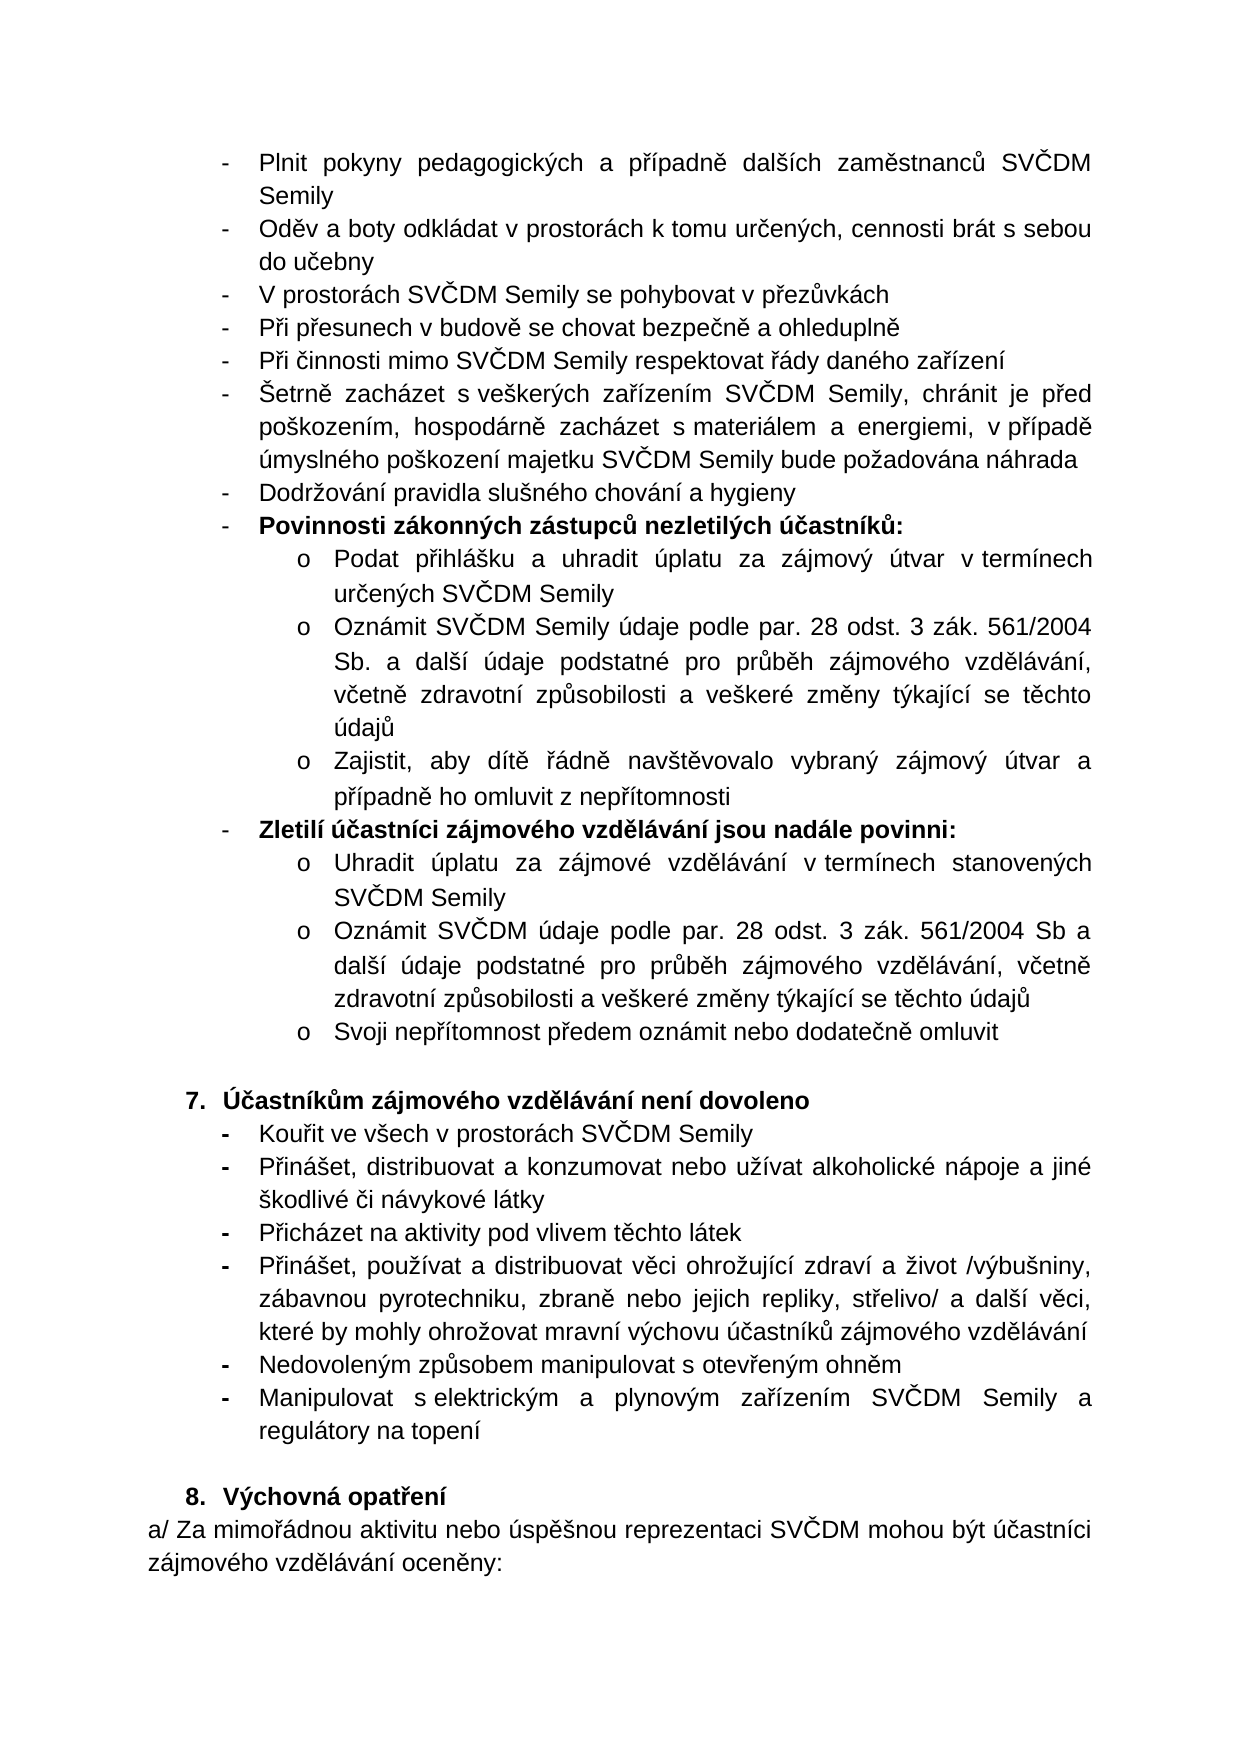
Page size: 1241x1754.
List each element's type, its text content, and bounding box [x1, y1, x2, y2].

list Při činnosti mimo SVČDM Semily respektovat řády daného zařízení [221, 346, 1093, 374]
list Výchovná opatření [185, 1482, 1093, 1511]
list Oděv a boty odkládat v prostorách k tomu určených, cennosti brát s sebou do učebny [221, 214, 1093, 275]
list V prostorách SVČDM Semily se pohybovat v přezůvkách [221, 280, 1093, 308]
list Povinnosti zákonných zástupců nezletilých účastníků: [221, 511, 1093, 539]
list Podat přihlášku a uhradit úplatu za zájmový útvar v termínech určených SVČDM Semily [296, 544, 1093, 608]
list Zletilí účastníci zájmového vzdělávání jsou nadále povinni: [221, 814, 1093, 843]
list Manipulovat s elektrickým a plynovým zařízením SVČDM Semily a regulátory na topení [221, 1383, 1093, 1444]
list Oznámit SVČDM Semily údaje podle par. 28 odst. 3 zák. 561/2004 Sb. a další údaje podstatné pro průběh zájmového vzdělávání, včetně zdravotní způsobilosti a veškeré změny týkající se těchto údajů [296, 612, 1093, 742]
list Nedovoleným způsobem manipulovat s otevřeným ohněm [221, 1350, 1093, 1378]
list Při přesunech v budově se chovat bezpečně a ohleduplně [221, 313, 1093, 341]
list Šetrně zacházet s veškerých zařízením SVČDM Semily, chránit je před poškozením, hospodárně zacházet s materiálem a energiemi, v případě úmyslného poškození majetku SVČDM Semily bude požadována náhrada [221, 379, 1093, 473]
list Přinášet, používat a distribuovat věci ohrožující zdraví a život /výbušniny, zábavnou pyrotechniku, zbraně nebo jejich repliky, střelivo/ a další věci, které by mohly ohrožovat mravní výchovu účastníků zájmového vzdělávání [221, 1251, 1093, 1346]
list Dodržování pravidla slušného chování a hygieny [221, 478, 1093, 507]
list Uhradit úplatu za zájmové vzdělávání v termínech stanovených SVČDM Semily [296, 848, 1093, 912]
list Zajistit, aby dítě řádně navštěvovalo vybraný zájmový útvar a případně ho omluvit z nepřítomnosti [296, 746, 1093, 810]
list Svoji nepřítomnost předem oznámit nebo dodatečně omluvit [296, 1017, 1093, 1048]
list Oznámit SVČDM údaje podle par. 28 odst. 3 zák. 561/2004 Sb a další údaje podstatné pro průběh zájmového vzdělávání, včetně zdravotní způsobilosti a veškeré změny týkající se těchto údajů [296, 916, 1093, 1013]
text a/ Za mimořádnou aktivitu nebo úspěšnou reprezentaci SVČDM mohou být účastníci zájmového vzdělávání oceněny: [148, 1515, 1093, 1577]
list Účastníkům zájmového vzdělávání není dovoleno [185, 1086, 1093, 1114]
list Plnit pokyny pedagogických a případně dalších zaměstnanců SVČDM Semily [221, 148, 1093, 209]
list Kouřit ve všech v prostorách SVČDM Semily [221, 1119, 1093, 1147]
list Přicházet na aktivity pod vlivem těchto látek [221, 1218, 1093, 1246]
list Přinášet, distribuovat a konzumovat nebo užívat alkoholické nápoje a jiné škodlivé či návykové látky [221, 1152, 1093, 1213]
